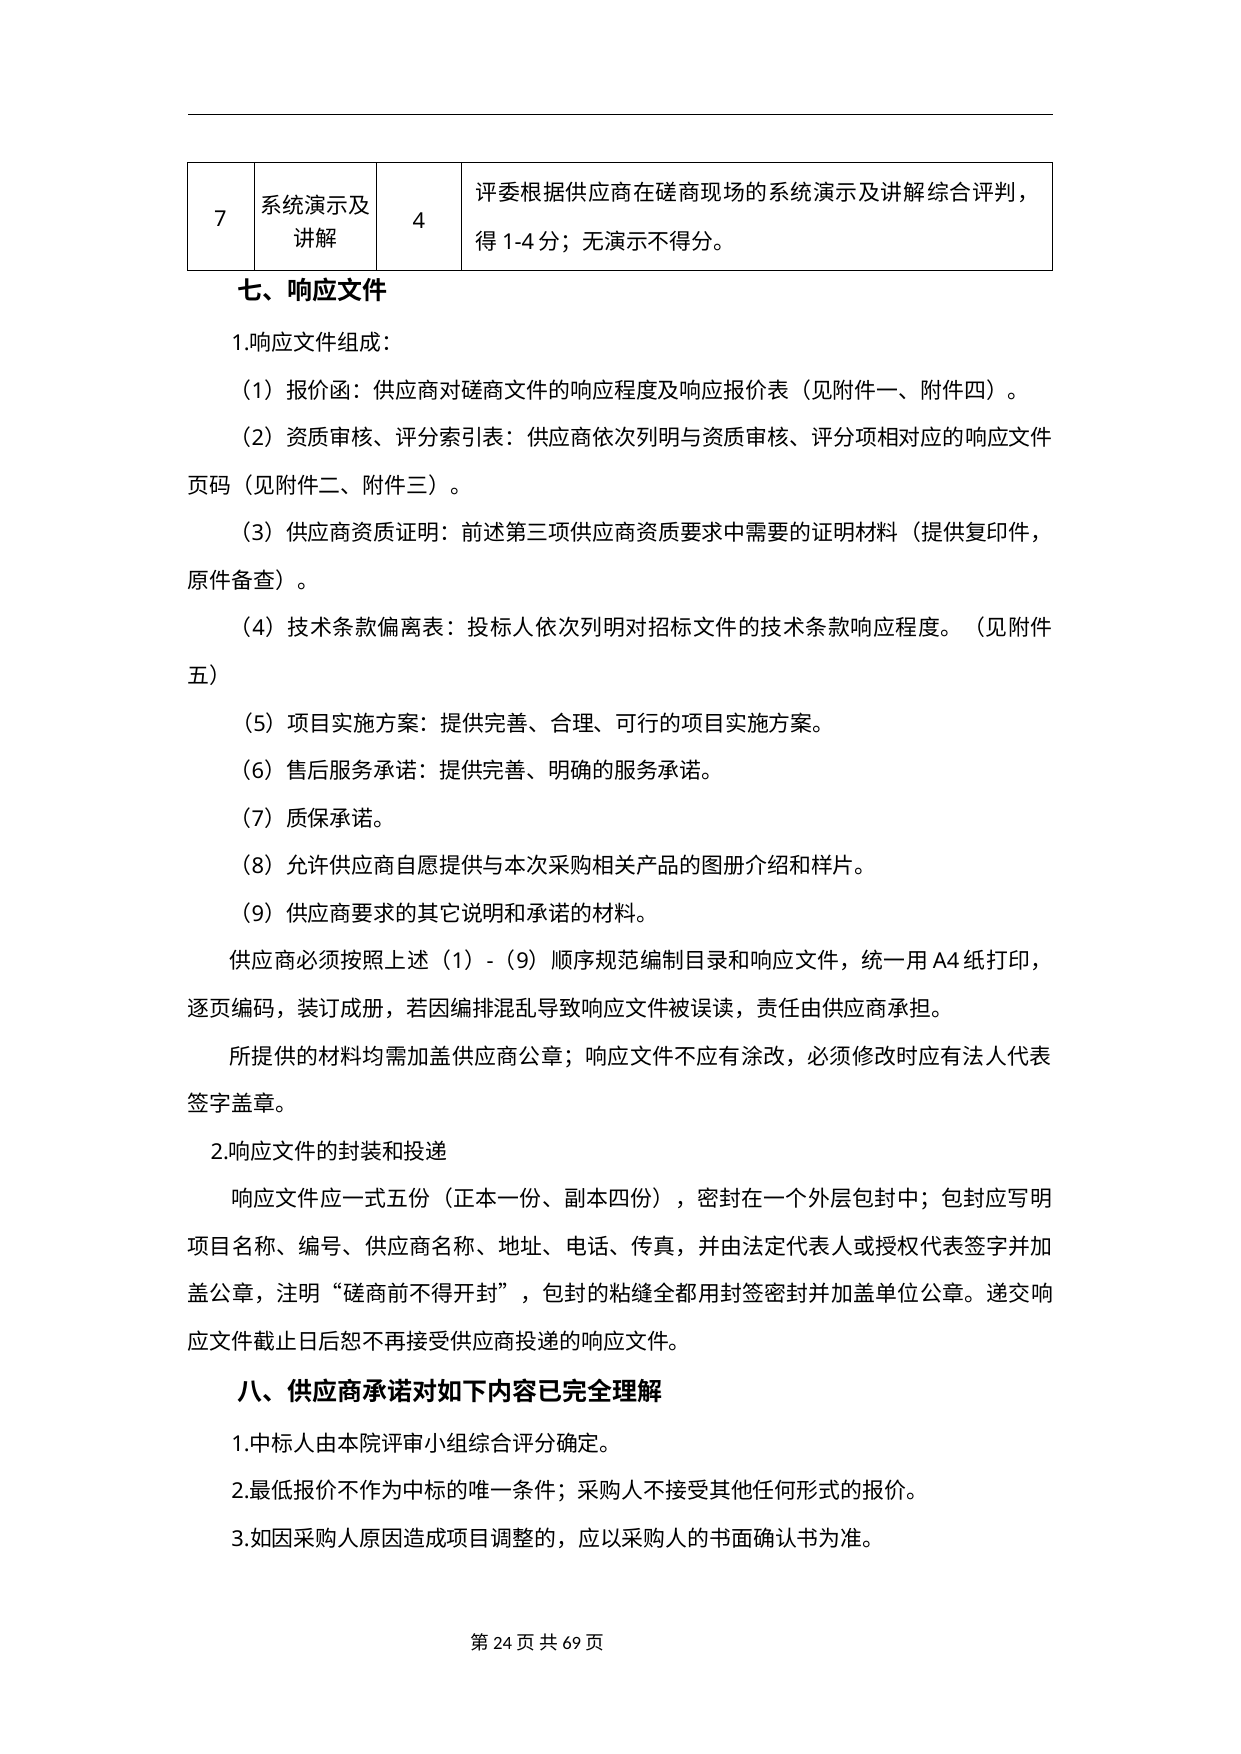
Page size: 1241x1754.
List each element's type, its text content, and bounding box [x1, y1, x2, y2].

text 1.响应文件组成： [187, 325, 1053, 357]
text 供应商必须按照上述（1）-（9）顺序规范编制目录和响应文件，统一用A4纸打印，逐页编码，装订成册，若因编排混乱导致响应文件被误读，责任由供应商承担。 [187, 943, 1053, 1023]
table_cell 评委根据供应商在磋商现场的系统演示及讲解综合评判，得1-4分；无演示不得分。 [462, 163, 1052, 270]
table_cell 系统演示及讲解 [255, 163, 376, 270]
text 响应文件应一式五份（正本一份、副本四份），密封在一个外层包封中；包封应写明项目名称、编号、供应商名称、地址、电话、传真，并由法定代表人或授权代表签字并加盖公章，注明“磋商前不得开封”，包封的粘缝全都用封签密封并加盖单位公章。递交响应文件截止日后恕不再接受供应商投递的响应文件。 [187, 1181, 1053, 1355]
text 2.响应文件的封装和投递 [187, 1134, 1053, 1165]
text （6）售后服务承诺：提供完善、明确的服务承诺。 [187, 753, 1053, 785]
table_cell 4 [377, 163, 461, 270]
text （8）允许供应商自愿提供与本次采购相关产品的图册介绍和样片。 [187, 848, 1053, 880]
text （9）供应商要求的其它说明和承诺的材料。 [187, 896, 1053, 928]
text 3.如因采购人原因造成项目调整的，应以采购人的书面确认书为准。 [187, 1521, 1053, 1553]
text （7）质保承诺。 [187, 801, 1053, 832]
table_cell 7 [188, 163, 254, 270]
text （4）技术条款偏离表：投标人依次列明对招标文件的技术条款响应程度。（见附件五） [187, 610, 1053, 690]
text （1）报价函：供应商对磋商文件的响应程度及响应报价表（见附件一、附件四）。 [187, 373, 1053, 404]
text 所提供的材料均需加盖供应商公章；响应文件不应有涂改，必须修改时应有法人代表签字盖章。 [187, 1039, 1053, 1118]
text 2.最低报价不作为中标的唯一条件；采购人不接受其他任何形式的报价。 [187, 1473, 1053, 1505]
text 1.中标人由本院评审小组综合评分确定。 [187, 1426, 1053, 1457]
text 八、供应商承诺对如下内容已完全理解 [187, 1371, 1053, 1407]
text （2）资质审核、评分索引表：供应商依次列明与资质审核、评分项相对应的响应文件页码（见附件二、附件三）。 [187, 420, 1053, 499]
list 七、响应文件 [187, 271, 1053, 307]
text （3）供应商资质证明：前述第三项供应商资质要求中需要的证明材料（提供复印件，原件备查）。 [187, 515, 1053, 594]
text （5）项目实施方案：提供完善、合理、可行的项目实施方案。 [187, 706, 1053, 737]
